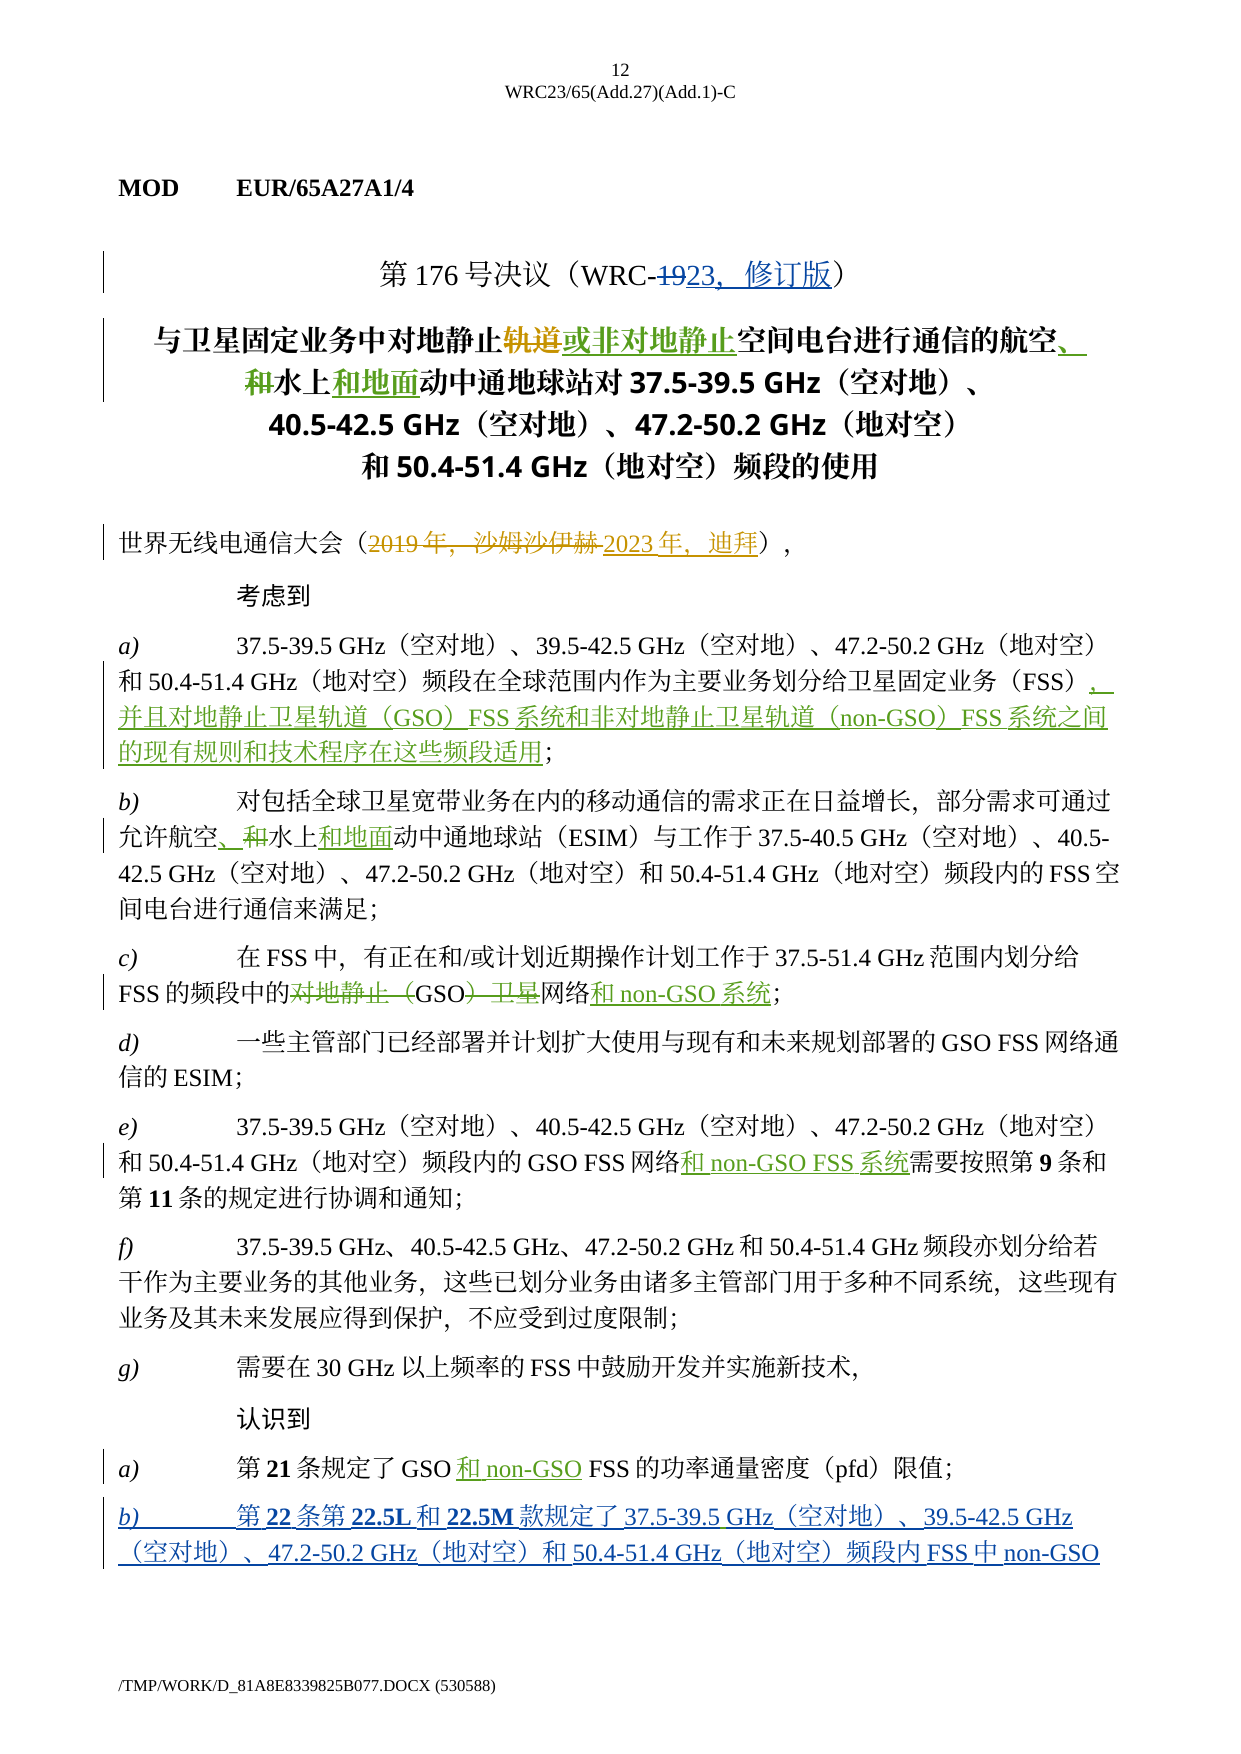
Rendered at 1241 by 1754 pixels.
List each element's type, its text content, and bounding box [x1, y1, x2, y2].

text c) 在FSS中，有正在和/或计划近期操作计划工作于37.5-51.4 GHz范围内划分给FSS的频段中的GSO网络； [118, 938, 1122, 1010]
text a) 第21条规定了GSO FSS的功率通量密度（pfd）限值； [118, 1448, 1122, 1484]
text e) 37.5-39.5 GHz（空对地）、40.5-42.5 GHz（空对地）、47.2-50.2 GHz（地对空）和50.4-51.4 GHz（地对空）频段内的GSO FSS网络需要按照第9条和第11条的规定进行协调和通知； [118, 1107, 1122, 1214]
text 认识到 [236, 1400, 1122, 1436]
text a) 37.5-39.5 GHz（空对地）、39.5-42.5 GHz（空对地）、47.2-50.2 GHz（地对空）和50.4-51.4 GHz（地对空）频段在全球范围内作为主要业务划分给卫星固定业务（FSS）； [118, 625, 1122, 769]
text 考虑到 [236, 577, 1122, 613]
text 第176号决议（WRC-） [118, 251, 1122, 293]
text g) 需要在30 GHz以上频率的FSS中鼓励开发并实施新技术， [118, 1347, 1122, 1383]
text d) 一些主管部门已经部署并计划扩大使用与现有和未来规划部署的GSO FSS网络通信的ESIM； [118, 1022, 1122, 1094]
title 世界无线电通信大会（）， [118, 524, 1122, 560]
title 与卫星固定业务中对地静止空间电台进行通信的航空 水上动中通地球站对37.5-39.5 GHz（空对地）、 40.5-42.5 GHz（空对地）、47.2-50.2 GHz（地对空） 和50.4-51.4 GHz（地对空）频段的使用 [118, 318, 1122, 486]
text b) 对包括全球卫星宽带业务在内的移动通信的需求正在日益增长，部分需求可通过允许航空水上动中通地球站（ESIM）与工作于37.5-40.5 GHz（空对地）、40.5-42.5 GHz（空对地）、47.2-50.2 GHz（地对空）和50.4-51.4 GHz（地对空）频段内的FSS空间电台进行通信来满足； [118, 782, 1122, 925]
text f) 37.5-39.5 GHz、40.5-42.5 GHz、47.2-50.2 GHz和50.4-51.4 GHz频段亦划分给若干作为主要业务的其他业务，这些已划分业务由诸多主管部门用于多种不同系统，这些现有业务及其未来发展应得到保护，不应受到过度限制； [118, 1227, 1122, 1335]
text MOD EUR/65A27A1/4 [118, 173, 1122, 201]
